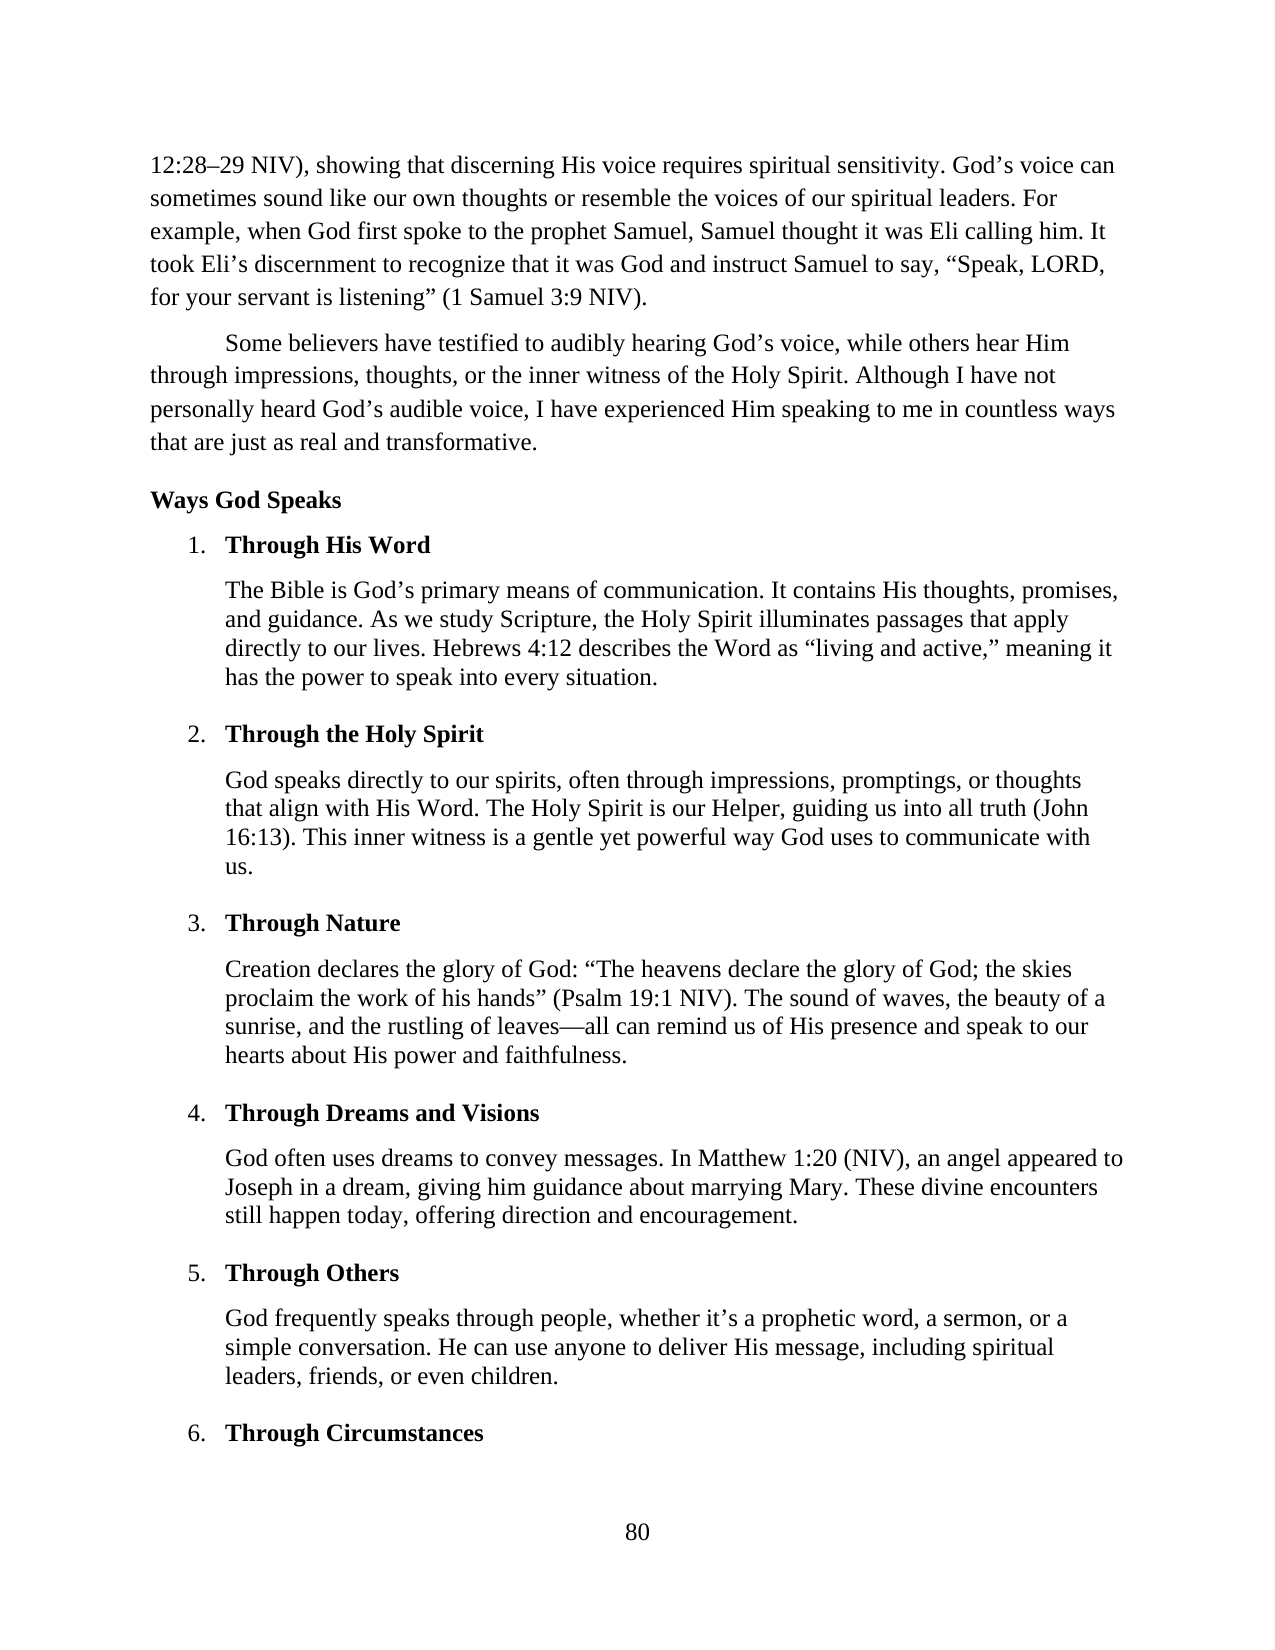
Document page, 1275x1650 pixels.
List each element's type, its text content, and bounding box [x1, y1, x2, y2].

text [150, 150, 1125, 311]
list Through Circumstances [187, 1418, 1125, 1447]
list Through the Holy Spirit [187, 719, 1125, 748]
list Through His Word [187, 530, 1125, 559]
subtitle Ways God Speaks [150, 485, 1125, 513]
text Some believers have testified to audibly hearing God’s voice, while others hear Him through impressions, thoughts, or the inner witness of the Holy Spirit. Although I have not personally heard God’s audible voice, I have experienced Him speaking to me in countless ways that are just as real and transformative. [150, 328, 1125, 455]
list Through Nature [187, 908, 1125, 937]
list The Bible is God’s primary means of communication. It contains His thoughts, promises, and guidance. As we study Scripture, the Holy Spirit illuminates passages that apply directly to our lives. Hebrews 4:12 describes the Word as “living and active,” meaning it has the power to speak into every situation. [225, 576, 1125, 691]
list God speaks directly to our spirits, often through impressions, promptings, or thoughts that align with His Word. The Holy Spirit is our Helper, guiding us into all truth (John 16:13). This inner witness is a gentle yet powerful way God uses to communicate with us. [225, 765, 1125, 880]
list Through Others [187, 1258, 1125, 1287]
list God often uses dreams to convey messages. In Matthew 1:20 (NIV), an angel appeared to Joseph in a dream, giving him guidance about marrying Mary. These divine encounters still happen today, offering direction and encouragement. [225, 1143, 1125, 1229]
list Creation declares the glory of God: “The heavens declare the glory of God; the skies proclaim the work of his hands” (Psalm 19:1 NIV). The sound of waves, the beauty of a sunrise, and the rustling of leaves—all can remind us of His presence and speak to our hearts about His power and faithfulness. [225, 954, 1125, 1069]
list God frequently speaks through people, whether it’s a prophetic word, a sermon, or a simple conversation. He can use anyone to deliver His message, including spiritual leaders, friends, or even children. [225, 1303, 1125, 1390]
list Through Dreams and Visions [187, 1098, 1125, 1126]
